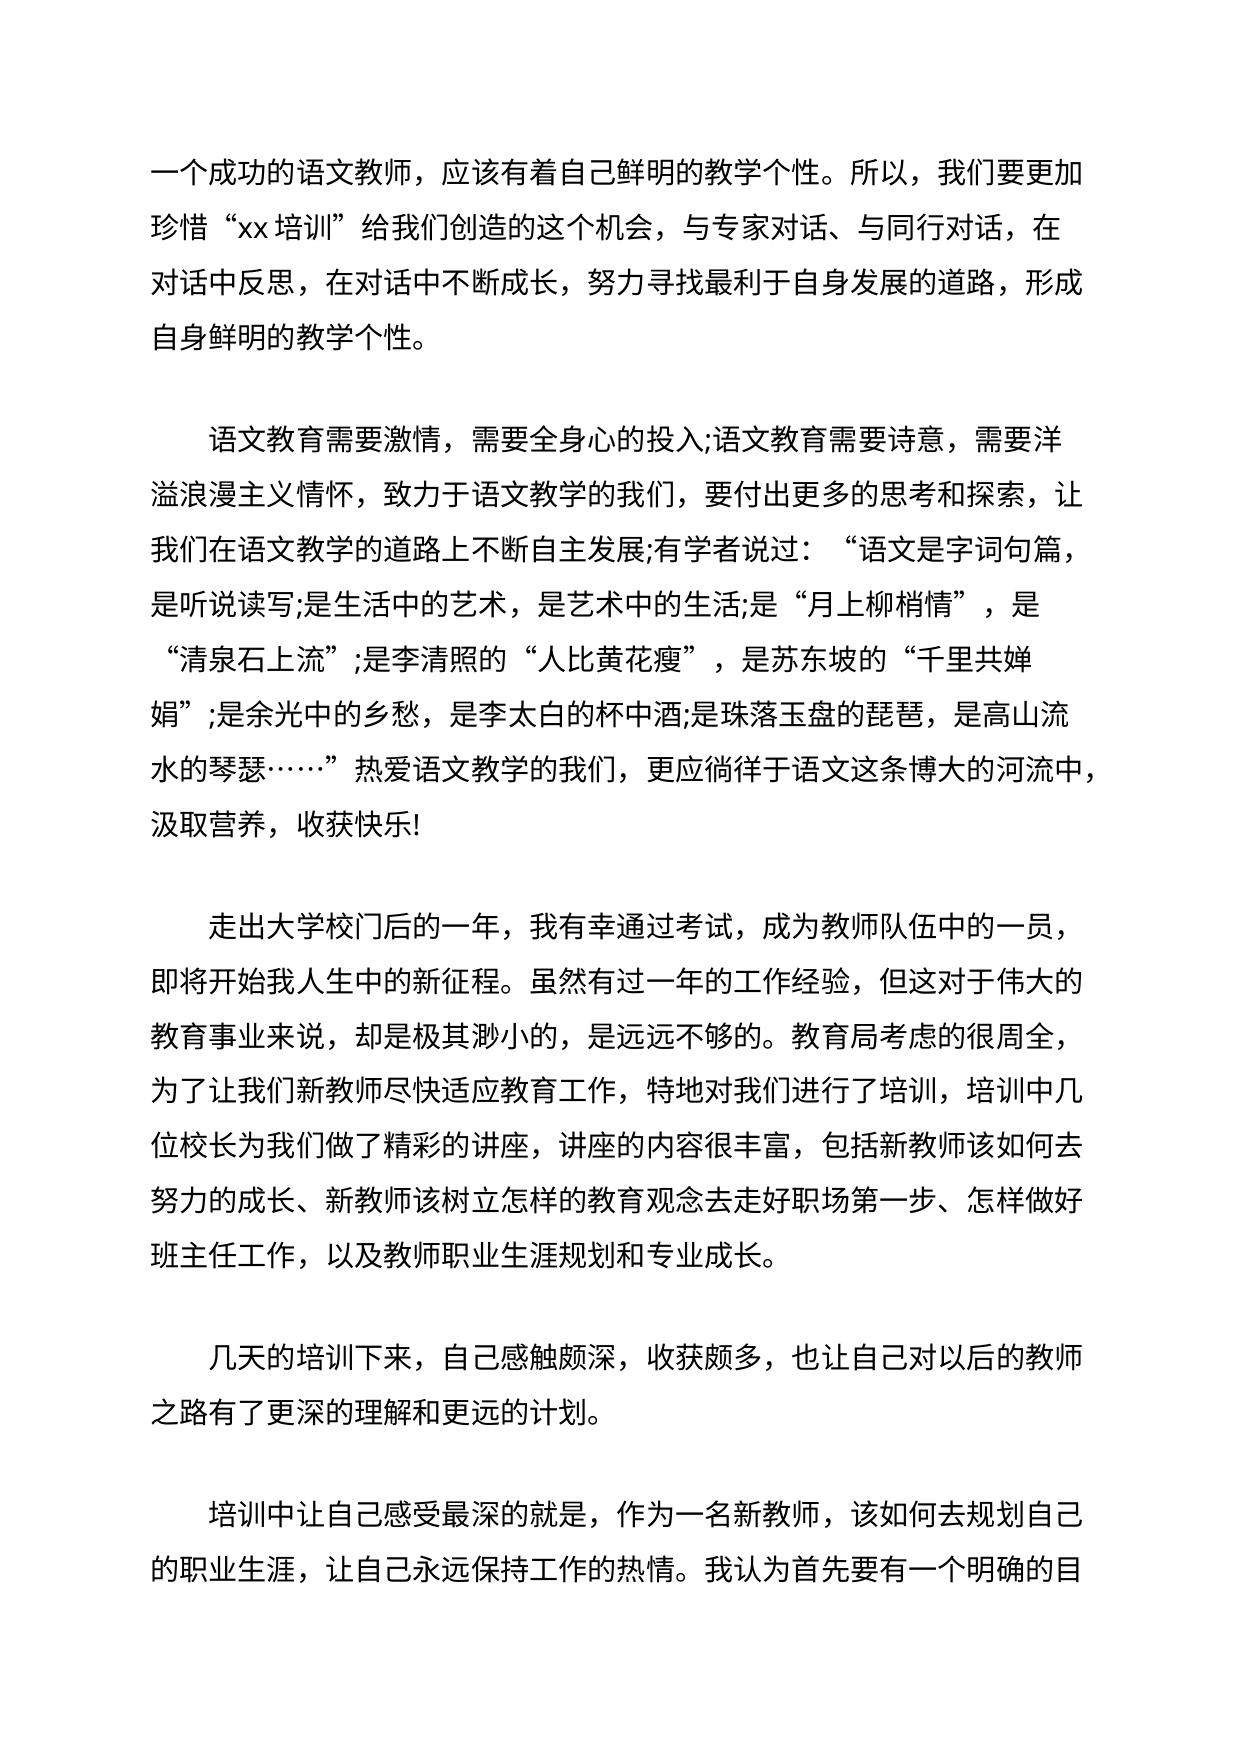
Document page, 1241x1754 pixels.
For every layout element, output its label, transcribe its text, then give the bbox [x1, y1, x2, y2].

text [150, 1491, 1090, 1588]
text 走出大学校门后的一年，我有幸通过考试，成为教师队伍中的一员，即将开始我人生中的新征程。虽然有过一年的工作经验，但这对于伟大的教育事业来说，却是极其渺小的，是远远不够的。教育局考虑的很周全，为了让我们新教师尽快适应教育工作，特地对我们进行了培训，培训中几位校长为我们做了精彩的讲座，讲座的内容很丰富，包括新教师该如何去努力的成长、新教师该树立怎样的教育观念去走好职场第一步、怎样做好班主任工作，以及教师职业生涯规划和专业成长。 [150, 903, 1090, 1275]
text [150, 150, 1090, 357]
text 语文教育需要激情，需要全身心的投入;语文教育需要诗意，需要洋溢浪漫主义情怀，致力于语文教学的我们，要付出更多的思考和探索，让我们在语文教学的道路上不断自主发展;有学者说过：“语文是字词句篇，是听说读写;是生活中的艺术，是艺术中的生活;是“月上柳梢情”，是“清泉石上流”;是李清照的“人比黄花瘦”，是苏东坡的“千里共婵娟”;是余光中的乡愁，是李太白的杯中酒;是珠落玉盘的琵琶，是高山流水的琴瑟……”热爱语文教学的我们，更应徜徉于语文这条博大的河流中，汲取营养，收获快乐! [150, 417, 1090, 844]
text 几天的培训下来，自己感触颇深，收获颇多，也让自己对以后的教师之路有了更深的理解和更远的计划。 [150, 1334, 1090, 1432]
